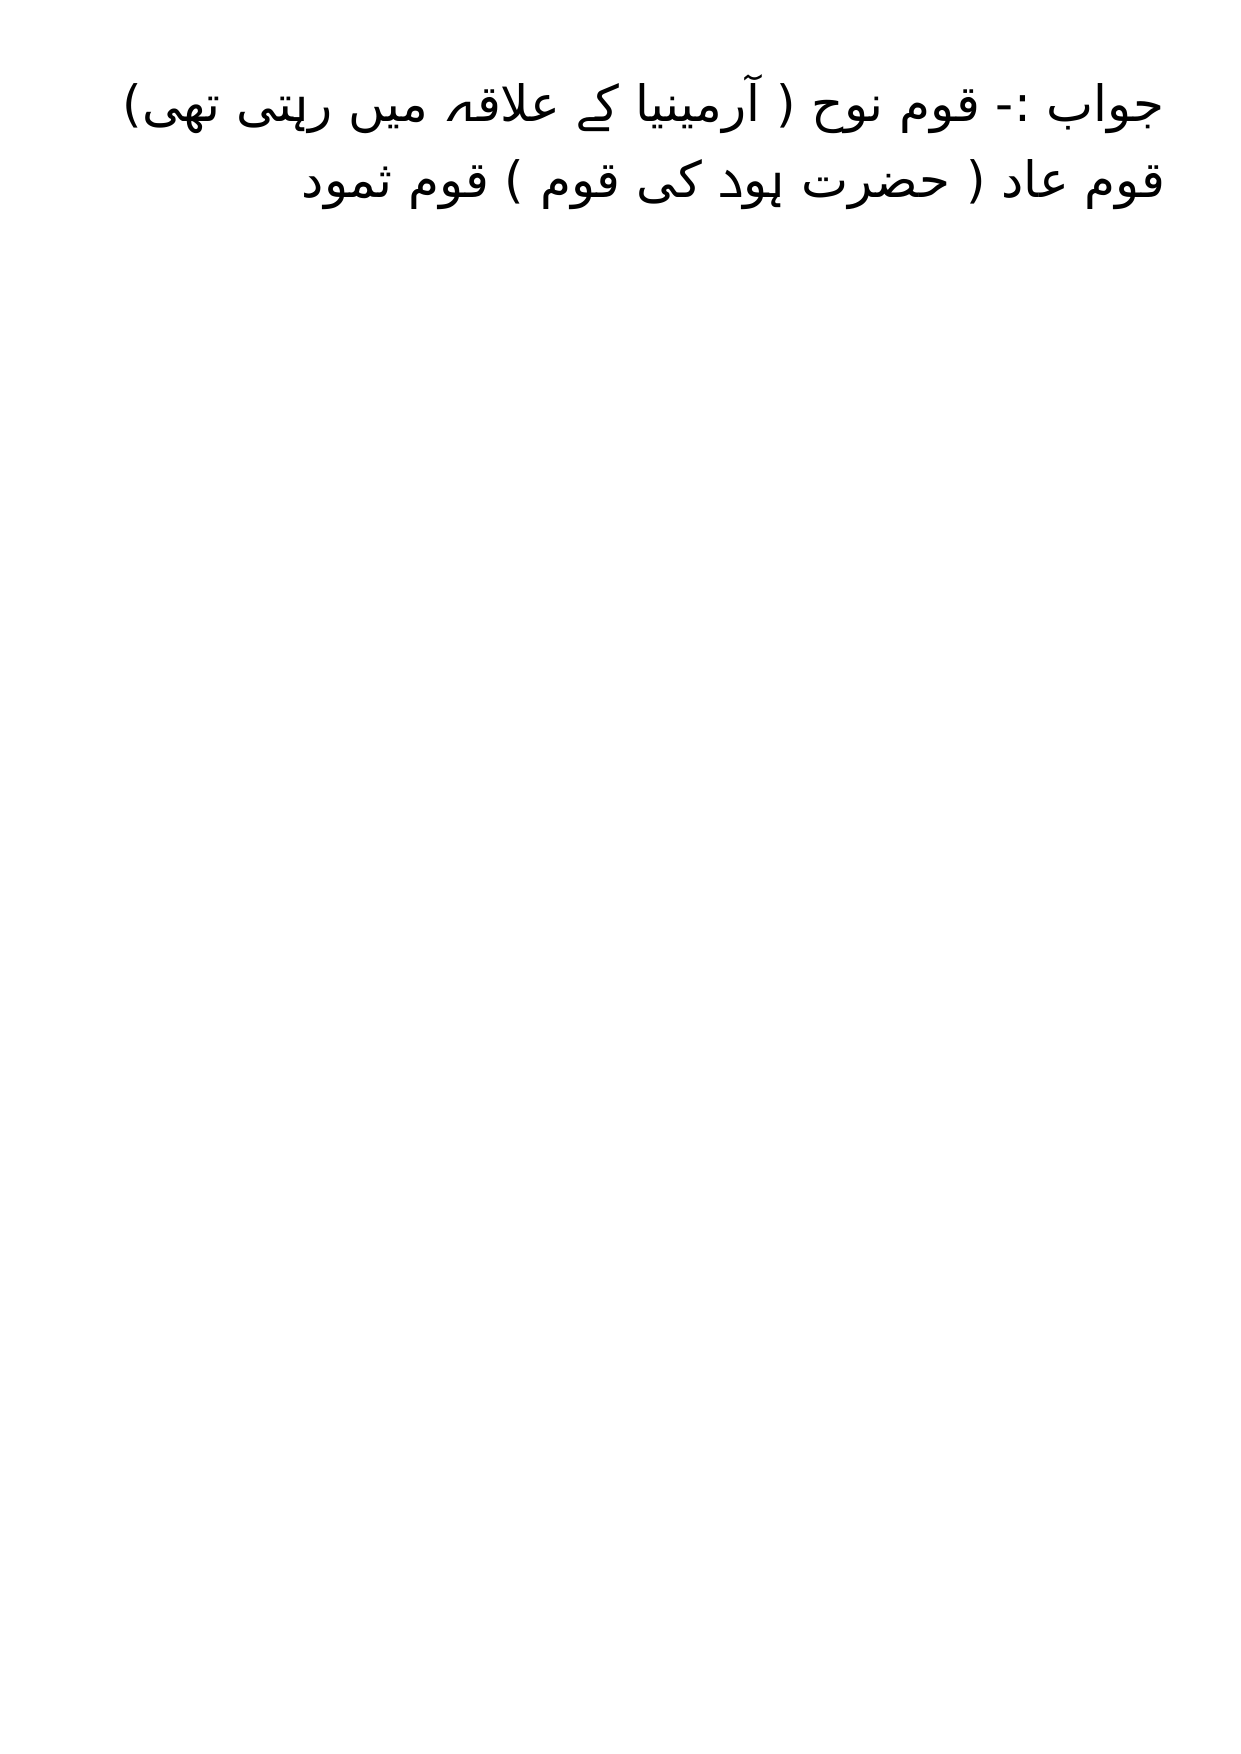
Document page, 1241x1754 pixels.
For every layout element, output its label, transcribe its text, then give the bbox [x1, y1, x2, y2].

text جواب :- قوم نوح ( آرمینیا کے علاقہ میں رہتی تھی) قوم عاد ( حضرت ہود کی قوم ) قوم ثمود [75, 75, 1165, 228]
